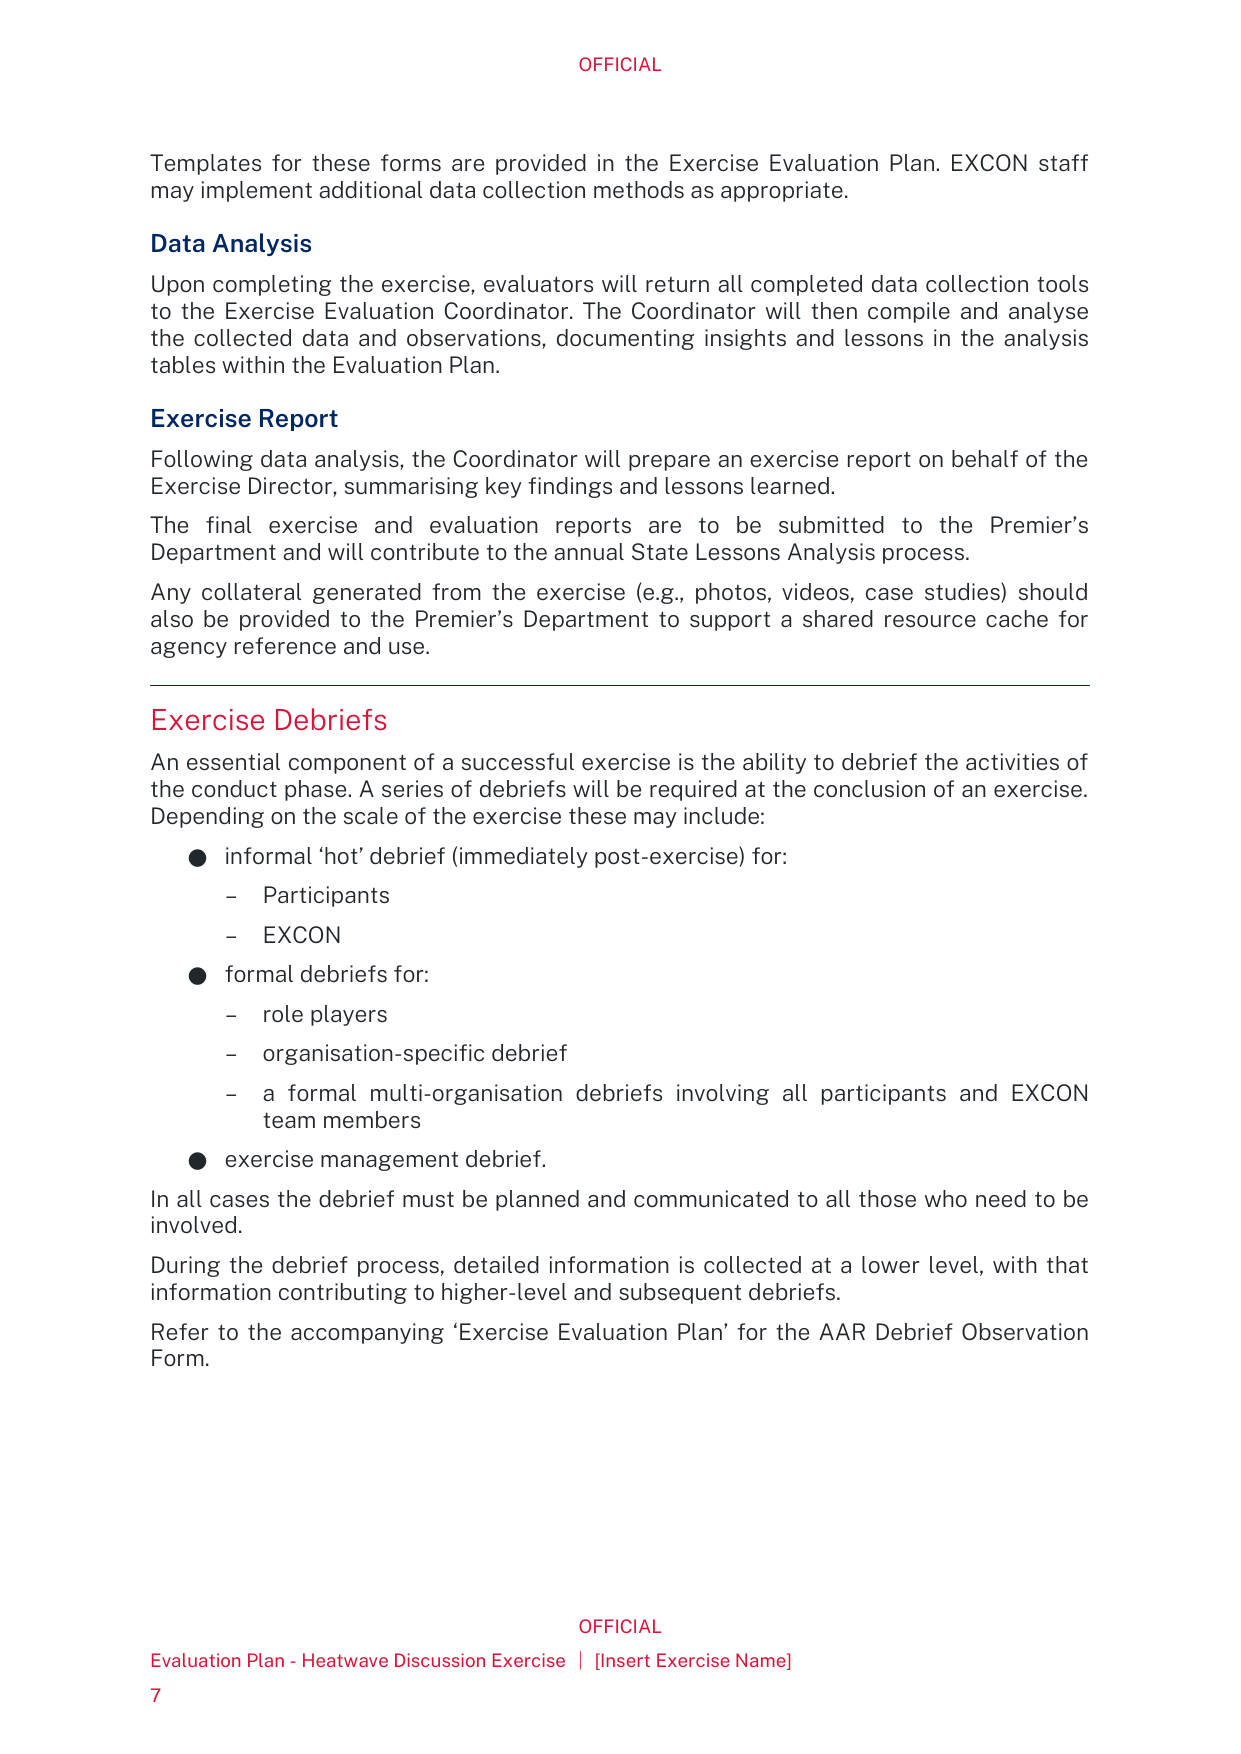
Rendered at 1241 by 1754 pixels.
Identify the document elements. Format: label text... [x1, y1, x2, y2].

text Following data analysis, the Coordinator will prepare an exercise report on behalf of the Exercise Director, summarising key findings and lessons learned. [150, 446, 1090, 499]
list a formal multi-organisation debriefs involving all participants and EXCON team members [225, 1079, 1090, 1133]
subtitle Exercise Debriefs [150, 686, 1090, 736]
subtitle Data Analysis [150, 229, 1090, 258]
text In all cases the debrief must be planned and communicated to all those who need to be involved. [150, 1185, 1090, 1239]
list exercise management debrief. [187, 1146, 1090, 1173]
text Any collateral generated from the exercise (e.g., photos, videos, case studies) should also be provided to the Premier’s Department to support a shared resource cache for agency reference and use. [150, 578, 1090, 659]
list role players [225, 1000, 1090, 1027]
text An essential component of a successful exercise is the ability to debrief the activities of the conduct phase. A series of debriefs will be required at the conclusion of an exercise. Depending on the scale of the exercise these may include: [150, 749, 1090, 830]
list EXCON [225, 921, 1090, 948]
text The final exercise and evaluation reports are to be submitted to the Premier’s Department and will contribute to the annual State Lessons Analysis process. [150, 512, 1090, 566]
list informal ‘hot’ debrief (immediately post-exercise) for: [187, 842, 1090, 869]
list Participants [225, 882, 1090, 909]
subtitle Exercise Report [150, 404, 1090, 433]
text During the debrief process, detailed information is collected at a lower level, with that information contributing to higher-level and subsequent debriefs. [150, 1252, 1090, 1306]
list organisation-specific debrief [225, 1040, 1090, 1067]
text Upon completing the exercise, evaluators will return all completed data collection tools to the Exercise Evaluation Coordinator. The Coordinator will then compile and analyse the collected data and observations, documenting insights and lessons in the analysis tables within the Evaluation Plan. [150, 271, 1090, 379]
text Templates for these forms are provided in the Exercise Evaluation Plan. EXCON staff may implement additional data collection methods as appropriate. [150, 150, 1090, 204]
text Refer to the accompanying ‘Exercise Evaluation Plan’ for the AAR Debrief Observation Form. [150, 1318, 1090, 1372]
list formal debriefs for: [187, 961, 1090, 988]
